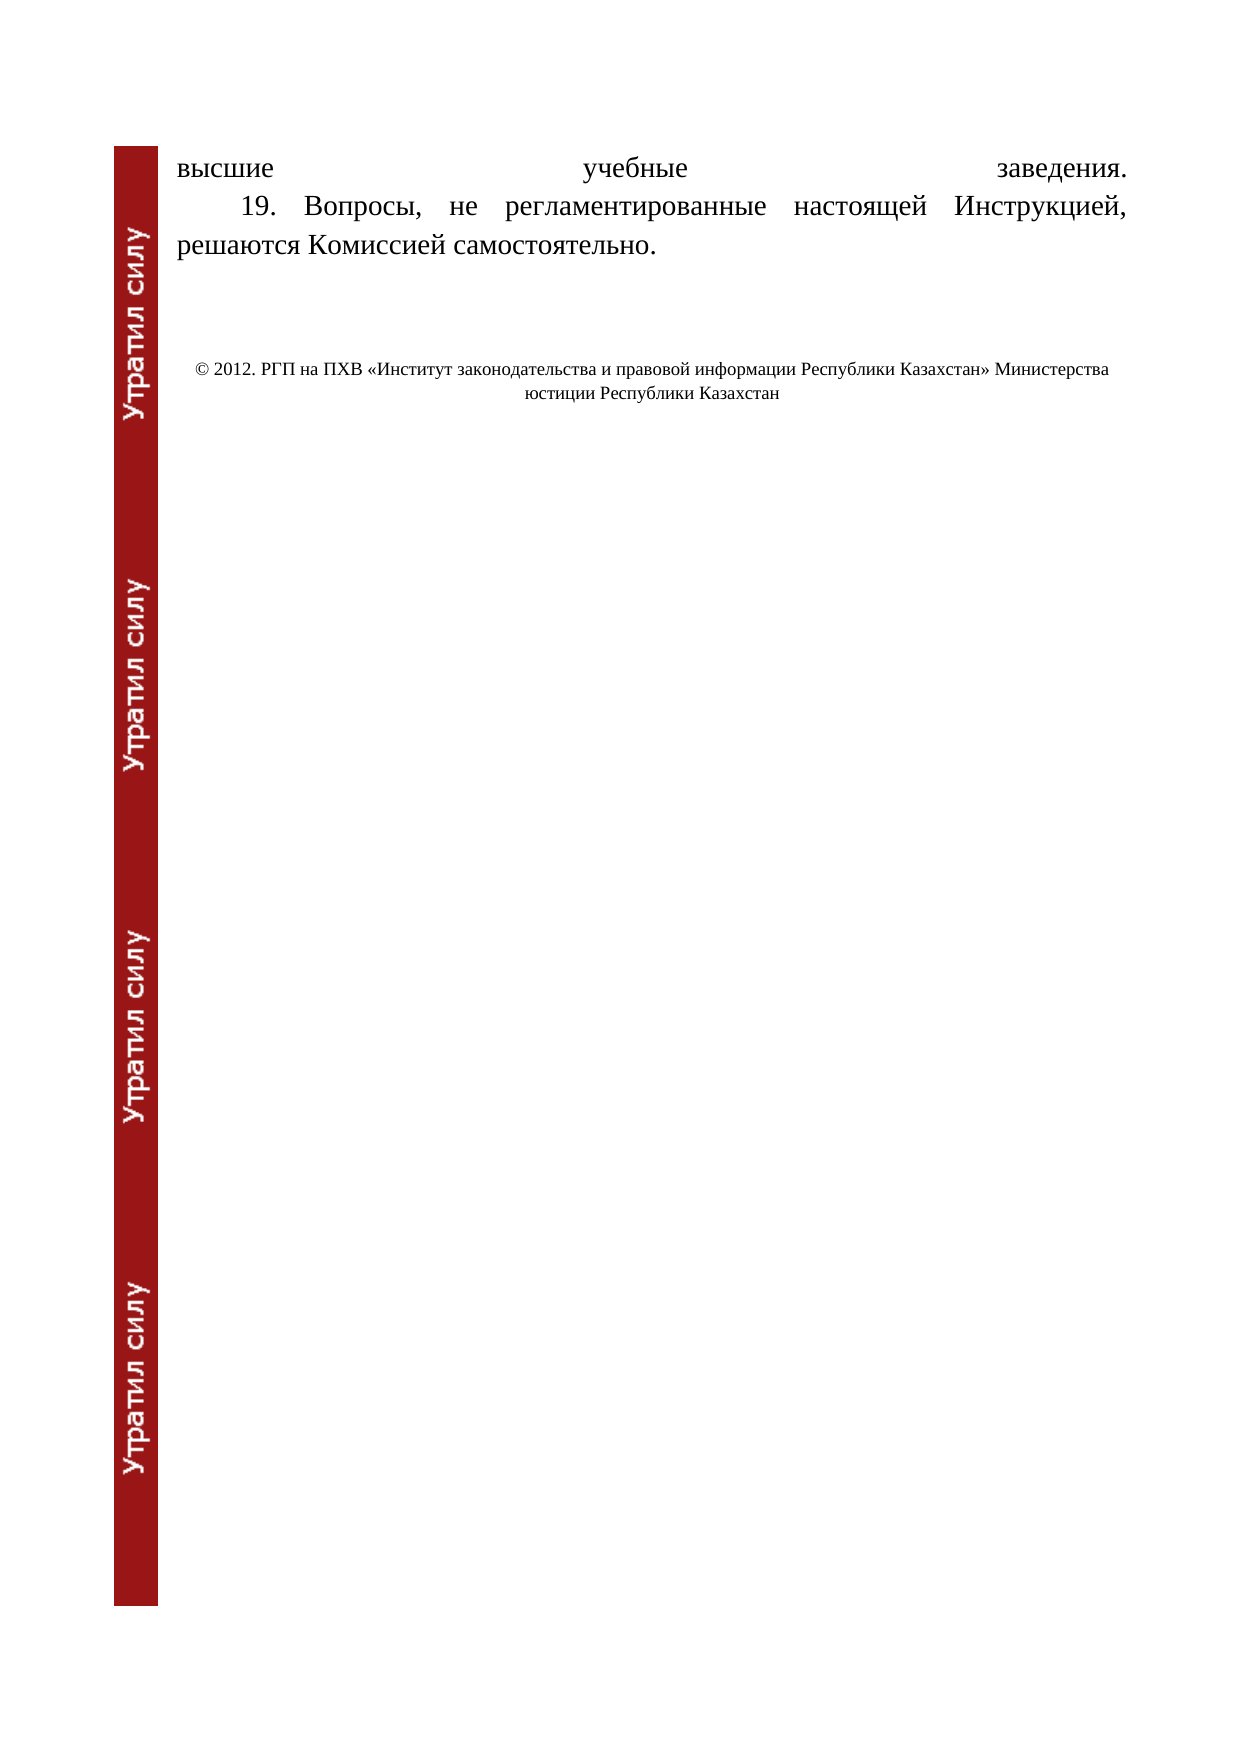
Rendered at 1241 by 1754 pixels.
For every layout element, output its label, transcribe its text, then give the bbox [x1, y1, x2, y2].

picture [114, 404, 158, 1606]
text © 2012. РГП на ПХВ «Институт законодательства и правовой информации Республики Казахстан» Министерства юстиции Республики Казахстан [112, 357, 1128, 404]
picture [114, 261, 158, 357]
picture [114, 146, 158, 150]
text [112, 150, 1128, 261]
